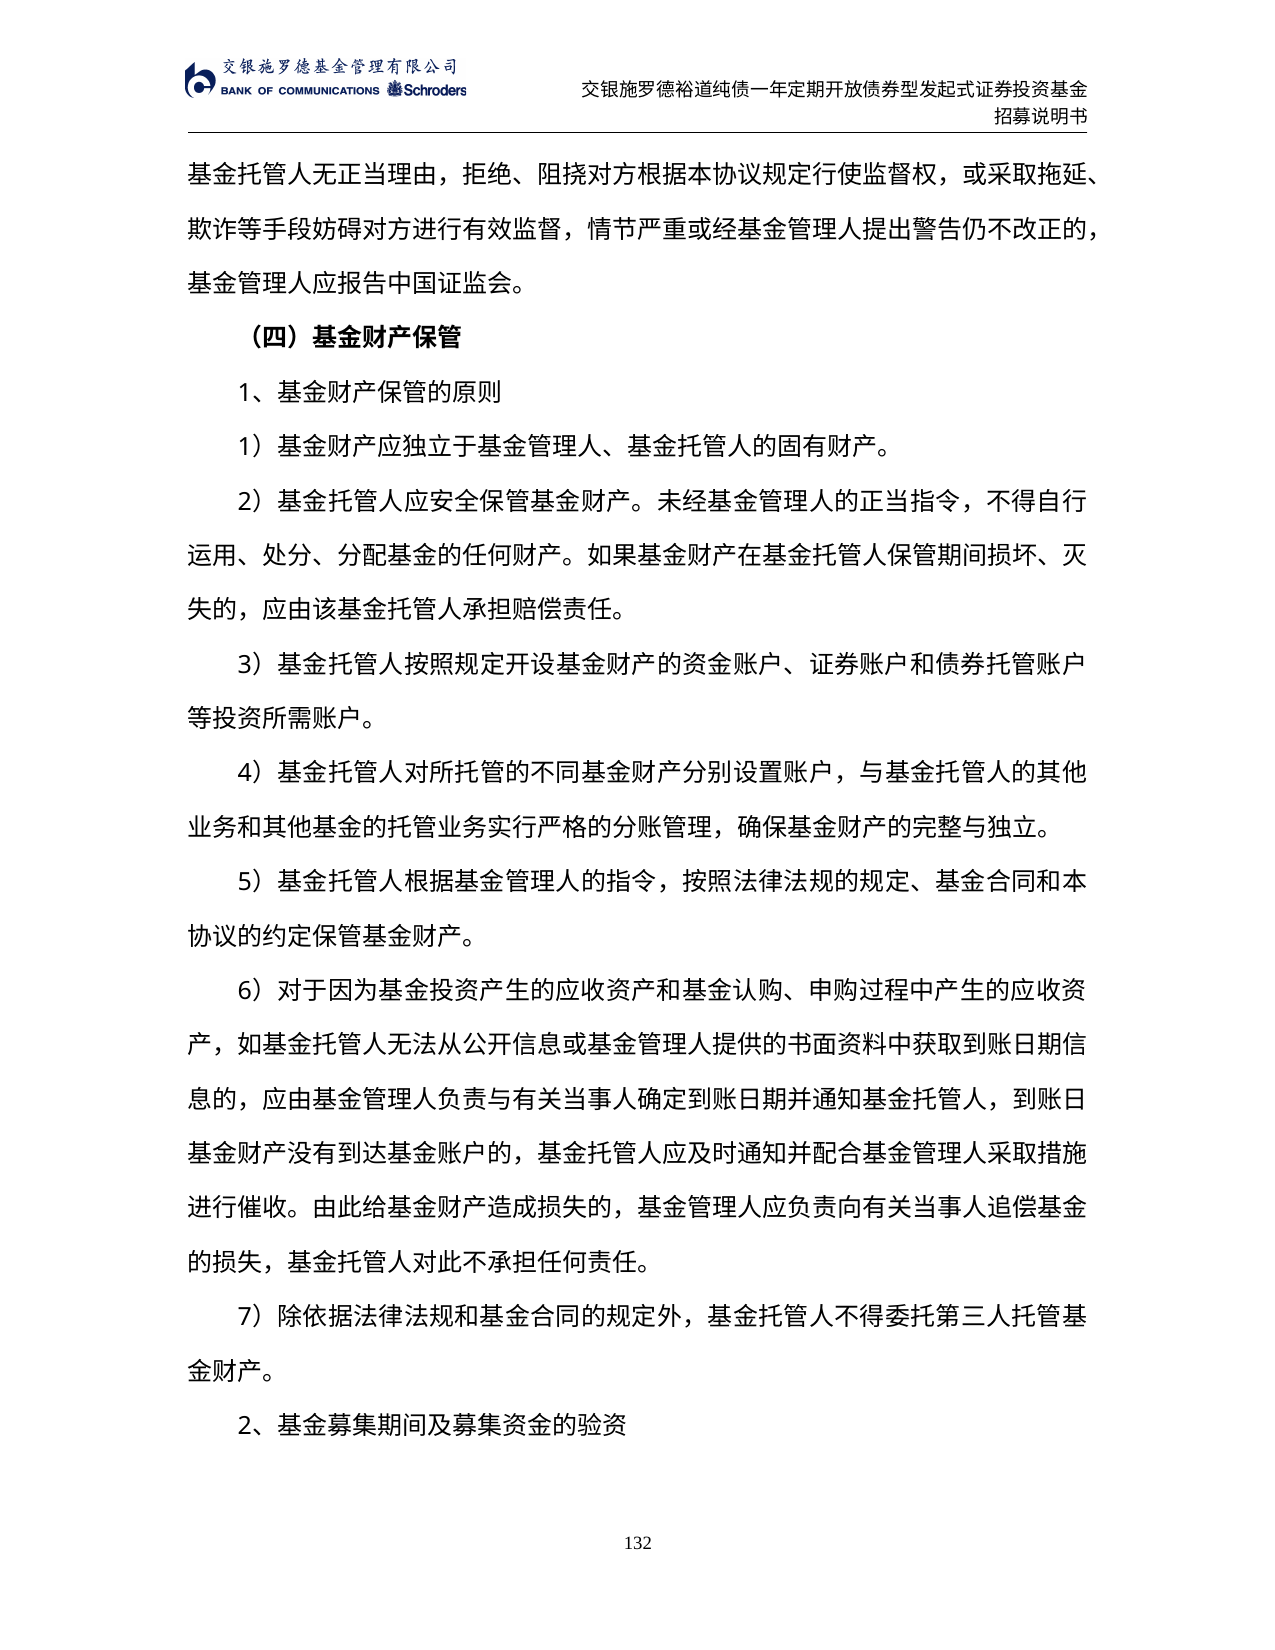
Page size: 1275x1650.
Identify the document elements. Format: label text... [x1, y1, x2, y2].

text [187, 155, 1087, 300]
text 6）对于因为基金投资产生的应收资产和基金认购、申购过程中产生的应收资产，如基金托管人无法从公开信息或基金管理人提供的书面资料中获取到账日期信息的，应由基金管理人负责与有关当事人确定到账日期并通知基金托管人，到账日基金财产没有到达基金账户的，基金托管人应及时通知并配合基金管理人采取措施进行催收。由此给基金财产造成损失的，基金管理人应负责向有关当事人追偿基金的损失，基金托管人对此不承担任何责任。 [187, 970, 1087, 1278]
text 4）基金托管人对所托管的不同基金财产分别设置账户，与基金托管人的其他业务和其他基金的托管业务实行严格的分账管理，确保基金财产的完整与独立。 [187, 753, 1087, 843]
text 2）基金托管人应安全保管基金财产。未经基金管理人的正当指令，不得自行运用、处分、分配基金的任何财产。如果基金财产在基金托管人保管期间损坏、灭失的，应由该基金托管人承担赔偿责任。 [187, 481, 1087, 626]
text 1、基金财产保管的原则 [187, 372, 1087, 408]
text 2、基金募集期间及募集资金的验资 [187, 1405, 1087, 1442]
text 5）基金托管人根据基金管理人的指令，按照法律法规的规定、基金合同和本协议的约定保管基金财产。 [187, 862, 1087, 952]
text 7）除依据法律法规和基金合同的规定外，基金托管人不得委托第三人托管基金财产。 [187, 1297, 1087, 1387]
text （四）基金财产保管 [187, 318, 1087, 354]
text 3）基金托管人按照规定开设基金财产的资金账户、证券账户和债券托管账户等投资所需账户。 [187, 644, 1087, 735]
text 1）基金财产应独立于基金管理人、基金托管人的固有财产。 [187, 427, 1087, 463]
picture [185, 58, 467, 98]
